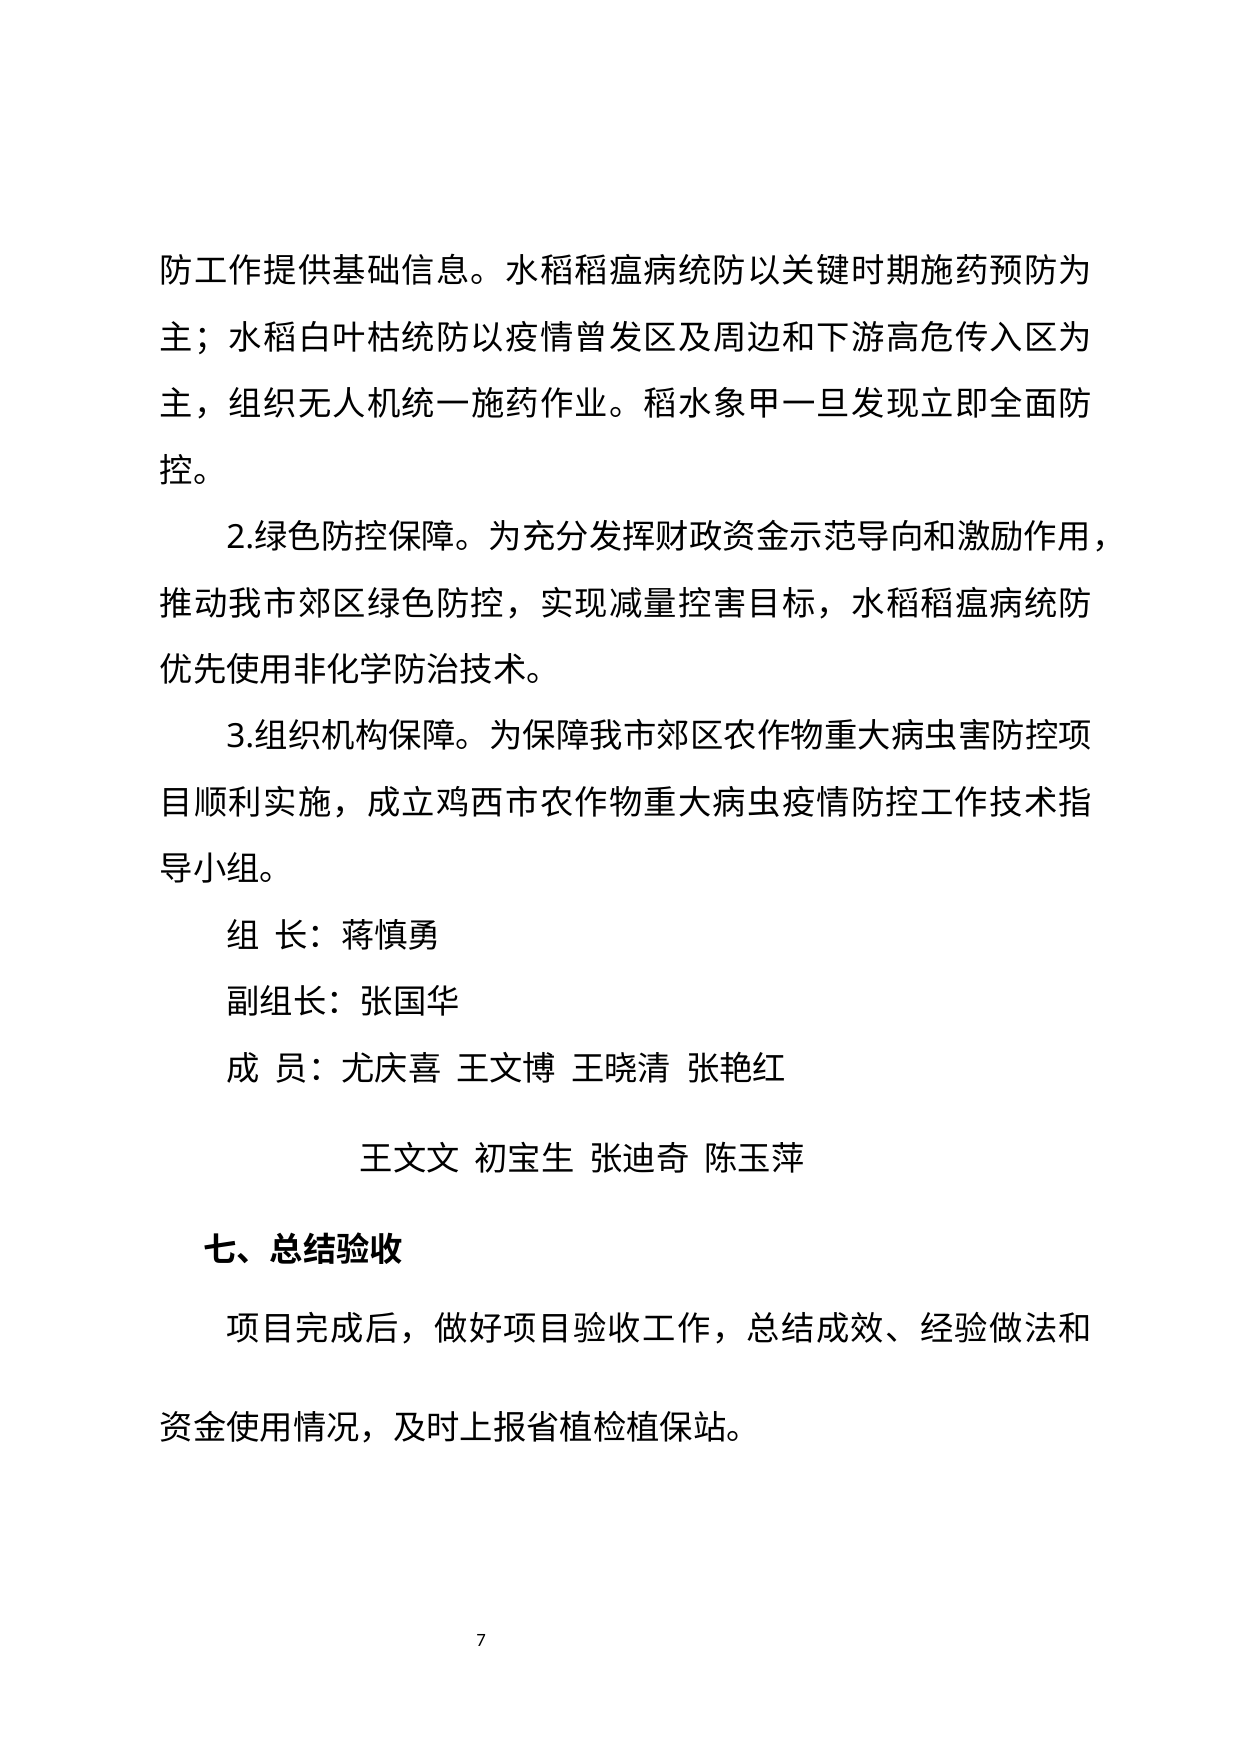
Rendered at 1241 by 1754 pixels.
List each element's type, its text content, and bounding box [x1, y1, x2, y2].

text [159, 235, 1093, 501]
text 王文文 初宝生 张迪奇 陈玉萍 [159, 1123, 1093, 1189]
text 七、总结验收 [159, 1213, 1093, 1280]
text 副组长：张国华 [159, 966, 1093, 1032]
text 组 长：蒋慎勇 [159, 899, 1093, 966]
text 成 员：尤庆喜 王文博 王晓清 张艳红 [159, 1032, 1093, 1099]
text 2.绿色防控保障。为充分发挥财政资金示范导向和激励作用，推动我市郊区绿色防控，实现减量控害目标，水稻稻瘟病统防优先使用非化学防治技术。 [159, 501, 1093, 700]
text 项目完成后，做好项目验收工作，总结成效、经验做法和资金使用情况，及时上报省植检植保站。 [159, 1292, 1093, 1458]
text 3.组织机构保障。为保障我市郊区农作物重大病虫害防控项目顺利实施，成立鸡西市农作物重大病虫疫情防控工作技术指导小组。 [159, 700, 1093, 899]
